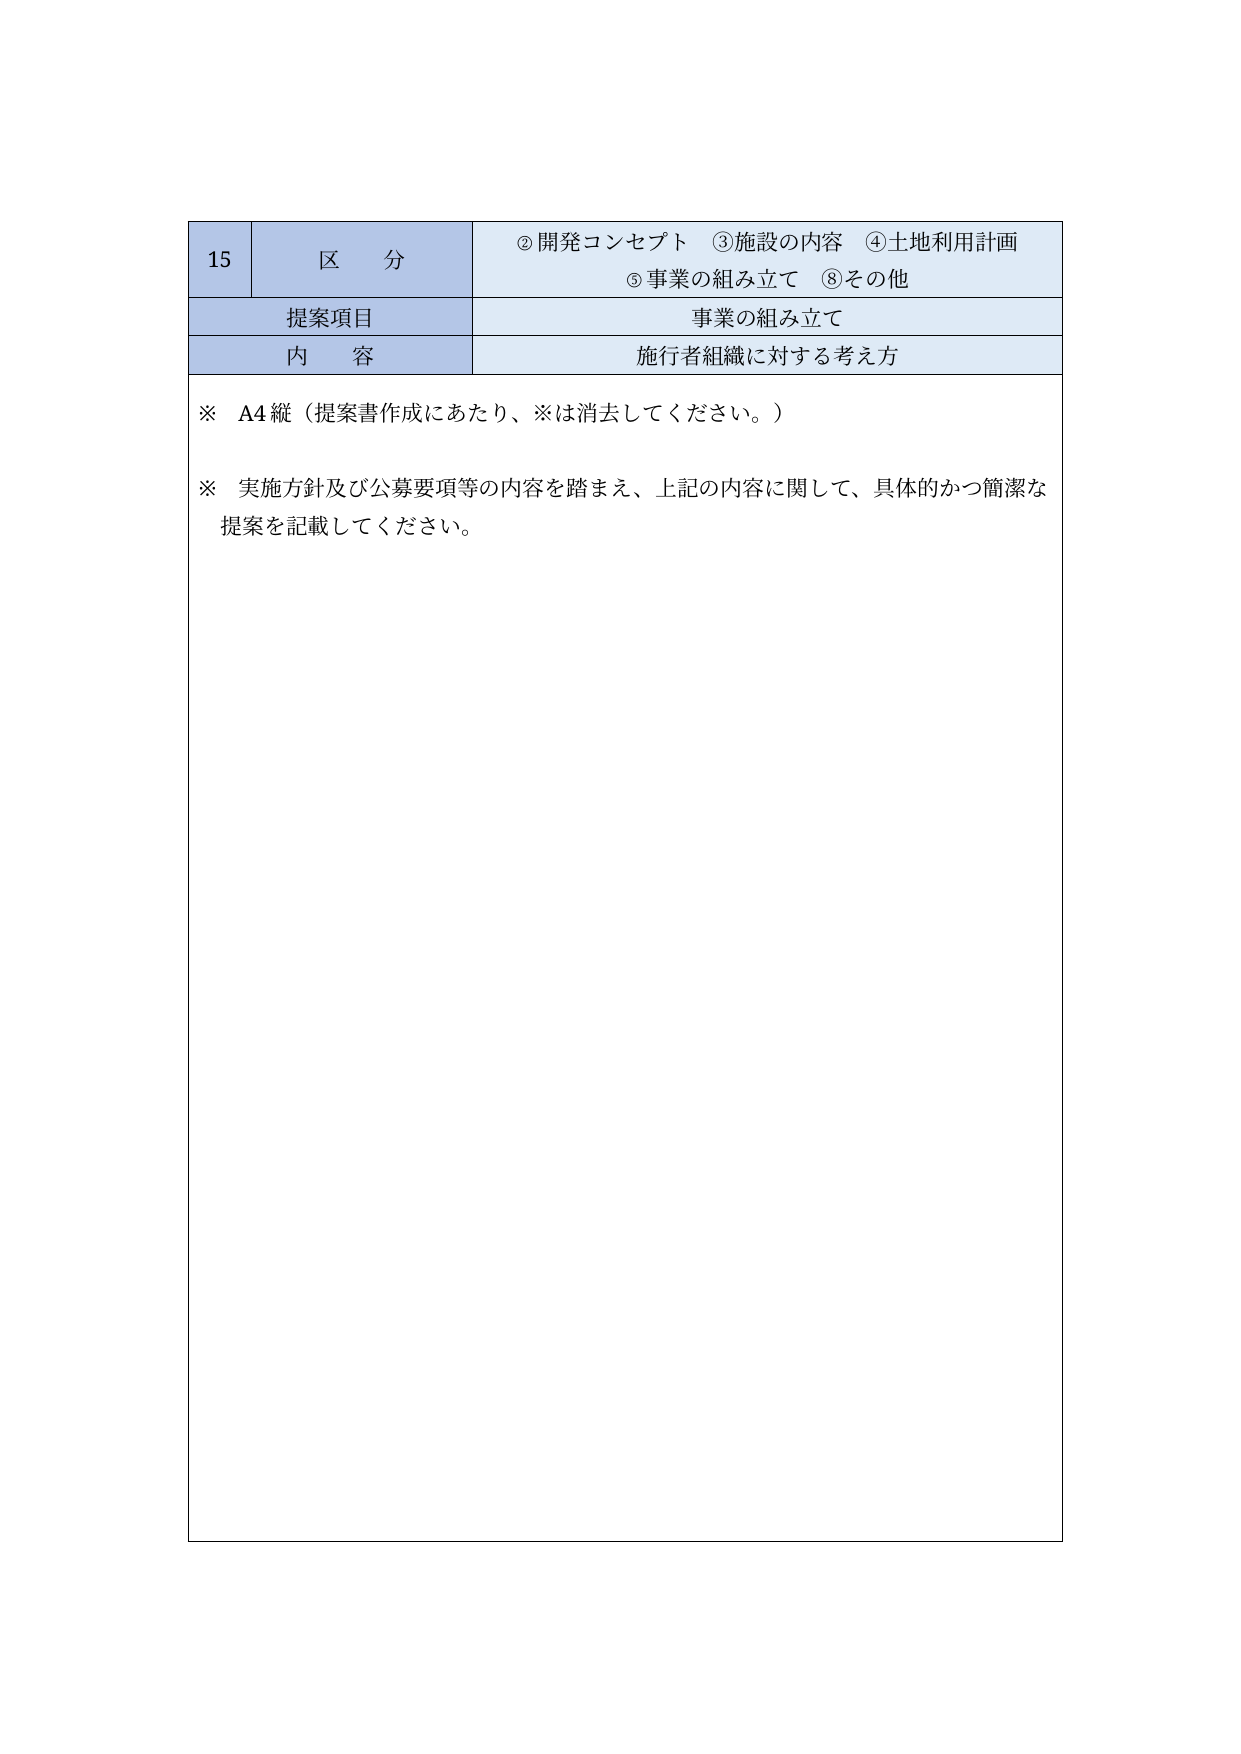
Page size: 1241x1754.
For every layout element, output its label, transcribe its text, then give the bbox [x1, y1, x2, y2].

table_header 区 分 [252, 222, 472, 297]
table_cell ※ A4縦（提案書作成にあたり、※は消去してください。） ※ 実施方針及び公募要項等の内容を踏まえ、上記の内容に関して、具体的かつ簡潔な提案を記載してください。 [189, 375, 1062, 1541]
table_cell 提案項目 [189, 298, 472, 335]
table_header 15 [189, 222, 251, 297]
table_cell 事業の組み立て [473, 298, 1062, 335]
table_cell 内 容 [189, 336, 472, 374]
table_header ②開発コンセプト ③施設の内容 ④土地利用計画 ⑤事業の組み立て ⑧その他 [473, 222, 1062, 297]
table_cell 施行者組織に対する考え方 [473, 336, 1062, 374]
